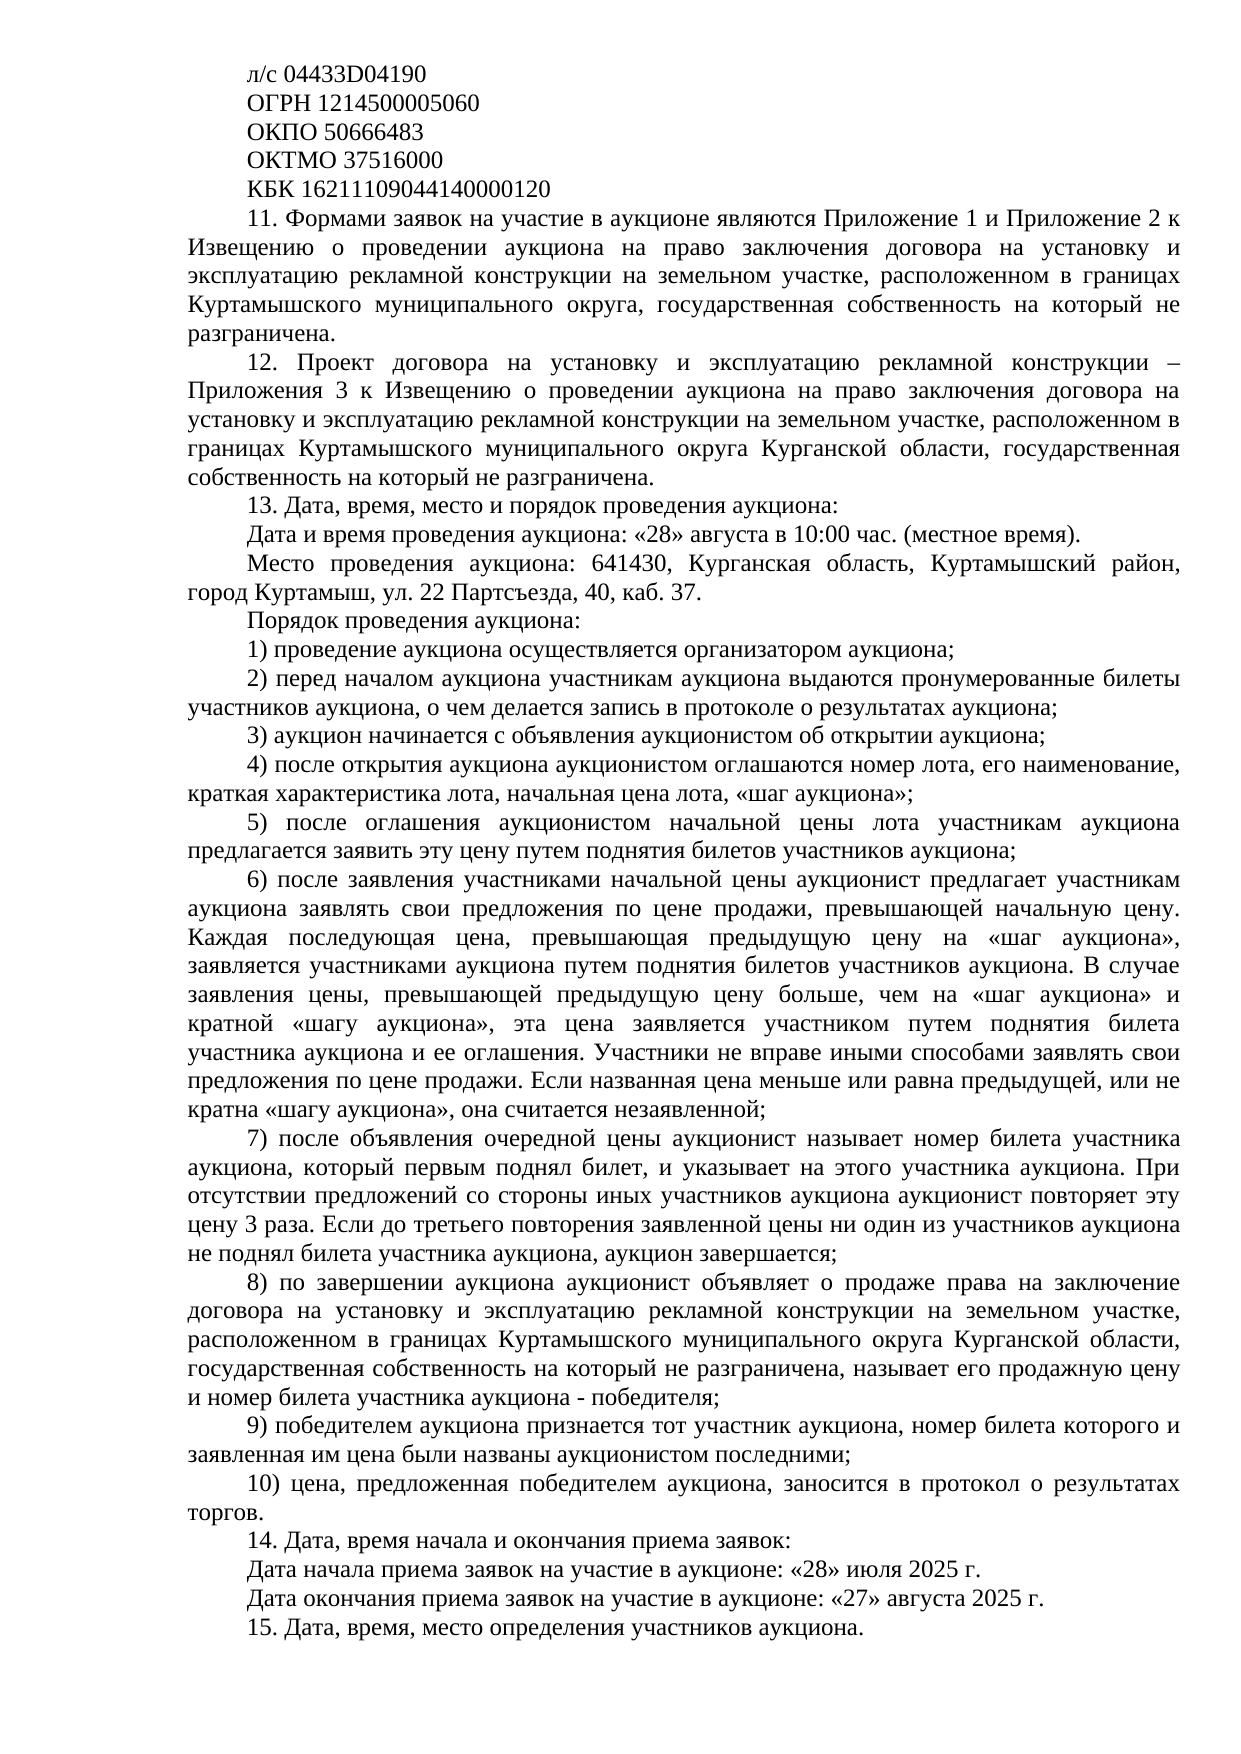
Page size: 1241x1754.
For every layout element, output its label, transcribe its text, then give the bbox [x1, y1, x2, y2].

text Дата начала приема заявок на участие в аукционе: «28» июля 2025 г. [187, 1554, 1181, 1583]
text 10) цена, предложенная победителем аукциона, заносится в протокол о результатах торгов. [187, 1468, 1181, 1525]
text 7) после объявления очередной цены аукционист называет номер билета участника аукциона, который первым поднял билет, и указывает на этого участника аукциона. При отсутствии предложений со стороны иных участников аукциона аукционист повторяет эту цену 3 раза. Если до третьего повторения заявленной цены ни один из участников аукциона не поднял билета участника аукциона, аукцион завершается; [187, 1123, 1181, 1267]
text ОГРН 1214500005060 [187, 88, 1181, 117]
text 3) аукцион начинается с объявления аукционистом об открытии аукциона; [187, 720, 1181, 749]
text 5) после оглашения аукционистом начальной цены лота участникам аукциона предлагается заявить эту цену путем поднятия билетов участников аукциона; [187, 807, 1181, 864]
text 11. Формами заявок на участие в аукционе являются Приложение 1 и Приложение 2 к Извещению о проведении аукциона на право заключения договора на установку и эксплуатацию рекламной конструкции на земельном участке, расположенном в границах Куртамышского муниципального округа, государственная собственность на который не разграничена. [187, 203, 1181, 347]
text 8) по завершении аукциона аукционист объявляет о продаже права на заключение договора на установку и эксплуатацию рекламной конструкции на земельном участке, расположенном в границах Куртамышского муниципального округа Курганской области, государственная собственность на который не разграничена, называет его продажную цену и номер билета участника аукциона - победителя; [187, 1267, 1181, 1410]
text 4) после открытия аукциона аукционистом оглашаются номер лота, его наименование, краткая характеристика лота, начальная цена лота, «шаг аукциона»; [187, 749, 1181, 807]
text л/с 04433D04190 [187, 59, 1181, 88]
text 6) после заявления участниками начальной цены аукционист предлагает участникам аукциона заявлять свои предложения по цене продажи, превышающей начальную цену. Каждая последующая цена, превышающая предыдущую цену на «шаг аукциона», заявляется участниками аукциона путем поднятия билетов участников аукциона. В случае заявления цены, превышающей предыдущую цену больше, чем на «шаг аукциона» и кратной «шагу аукциона», эта цена заявляется участником путем поднятия билета участника аукциона и ее оглашения. Участники не вправе иными способами заявлять свои предложения по цене продажи. Если названная цена меньше или равна предыдущей, или не кратна «шагу аукциона», она считается незаявленной; [187, 864, 1181, 1123]
text ОКПО 50666483 [187, 117, 1181, 145]
text Дата окончания приема заявок на участие в аукционе: «27» августа 2025 г. [187, 1583, 1181, 1612]
text КБК 16211109044140000120 [187, 174, 1181, 203]
text 13. Дата, время, место и порядок проведения аукциона: [187, 490, 1181, 519]
text 2) перед началом аукциона участникам аукциона выдаются пронумерованные билеты участников аукциона, о чем делается запись в протоколе о результатах аукциона; [187, 663, 1181, 720]
text 1) проведение аукциона осуществляется организатором аукциона; [187, 634, 1181, 663]
text ОКТМО 37516000 [187, 145, 1181, 174]
text Дата и время проведения аукциона: «28» августа в 10:00 час. (местное время). [187, 519, 1181, 548]
text 14. Дата, время начала и окончания приема заявок: [187, 1525, 1181, 1554]
text Место проведения аукциона: 641430, Курганская область, Куртамышский район, город Куртамыш, ул. 22 Партсъезда, 40, каб. 37. [187, 548, 1181, 605]
text 9) победителем аукциона признается тот участник аукциона, номер билета которого и заявленная им цена были названы аукционистом последними; [187, 1410, 1181, 1468]
text Порядок проведения аукциона: [187, 605, 1181, 634]
text 15. Дата, время, место определения участников аукциона. [187, 1612, 1181, 1640]
text 12. Проект договора на установку и эксплуатацию рекламной конструкции – Приложения 3 к Извещению о проведении аукциона на право заключения договора на установку и эксплуатацию рекламной конструкции на земельном участке, расположенном в границах Куртамышского муниципального округа Курганской области, государственная собственность на который не разграничена. [187, 347, 1181, 490]
